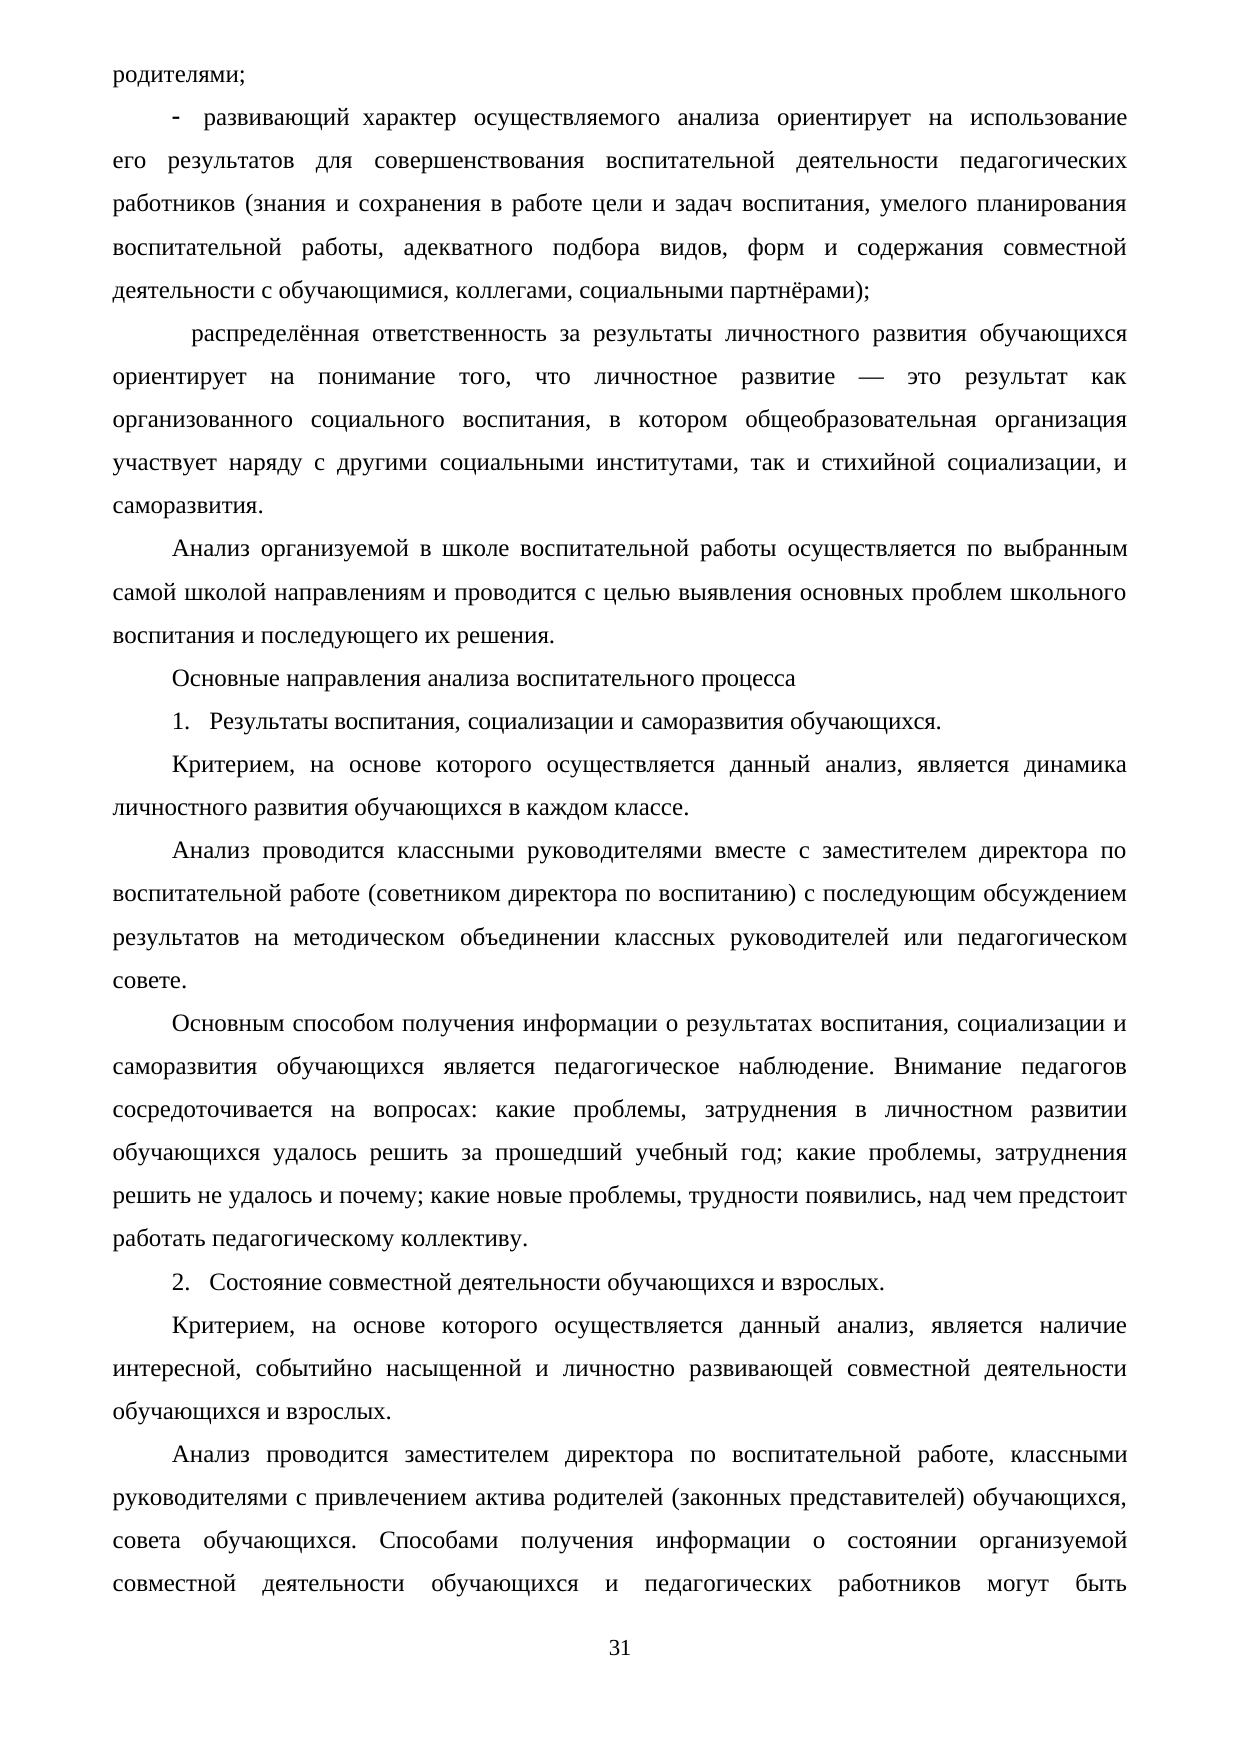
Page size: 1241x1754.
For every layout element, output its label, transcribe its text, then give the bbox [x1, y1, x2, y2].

list Состояние совместной деятельности обучающихся и взрослых. [172, 1267, 1128, 1295]
text распределённая ответственность за результаты личностного развития обучающихся ориентирует на понимание того, что личностное развитие — это результат как организованного социального воспитания, в котором общеобразовательная организация участвует наряду с другими социальными институтами, так и стихийной социализации, и саморазвития. [112, 318, 1128, 519]
text Основным способом получения информации о результатах воспитания, социализации и саморазвития обучающихся является педагогическое наблюдение. Внимание педагогов сосредоточивается на вопросах: какие проблемы, затруднения в личностном развитии обучающихся удалось решить за прошедший учебный год; какие проблемы, затруднения решить не удалось и почему; какие новые проблемы, трудности появились, над чем предстоит работать педагогическому коллективу. [112, 1008, 1128, 1252]
text Критерием, на основе которого осуществляется данный анализ, является динамика личностного развития обучающихся в каждом классе. [112, 749, 1128, 821]
text Критерием, на основе которого осуществляется данный анализ, является наличие интересной, событийно насыщенной и личностно развивающей совместной деятельности обучающихся и взрослых. [112, 1310, 1128, 1425]
text Анализ организуемой в школе воспитательной работы осуществляется по выбранным самой школой направлениям и проводится с целью выявления основных проблем школьного воспитания и последующего их решения. [112, 533, 1128, 648]
text Анализ проводится классными руководителями вместе с заместителем директора по воспитательной работе (советником директора по воспитанию) с последующим обсуждением результатов на методическом объединении классных руководителей или педагогическом совете. [112, 835, 1128, 993]
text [112, 59, 1128, 88]
list Результаты воспитания, социализации и саморазвития обучающихся. [172, 706, 1128, 735]
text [112, 1439, 1128, 1597]
text Основные направления анализа воспитательного процесса [112, 663, 1128, 692]
list развивающий характер осуществляемого анализа ориентирует на использование его результатов для совершенствования воспитательной деятельности педагогических работников (знания и сохранения в работе цели и задач воспитания, умелого планирования воспитательной работы, адекватного подбора видов, форм и содержания совместной деятельности с обучающимися, коллегами, социальными партнёрами); [112, 102, 1128, 303]
